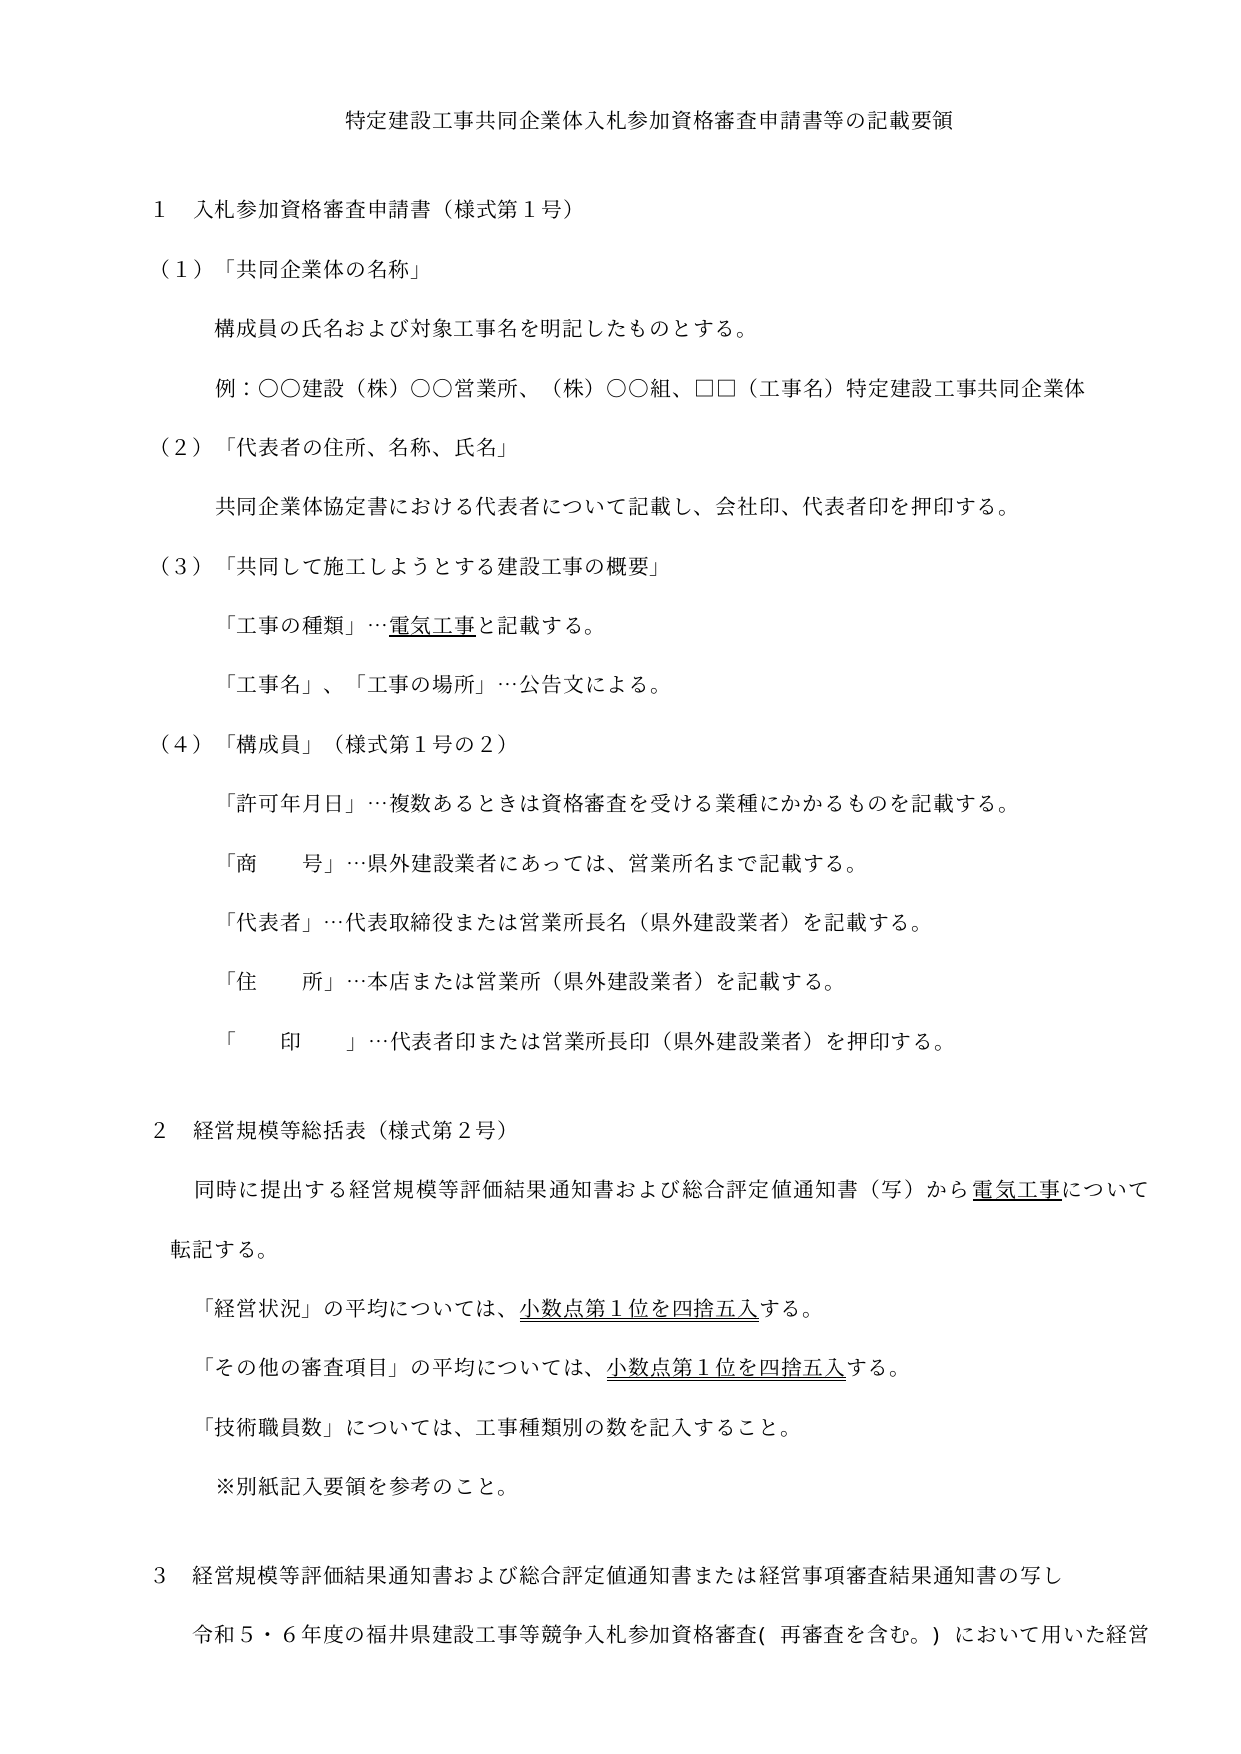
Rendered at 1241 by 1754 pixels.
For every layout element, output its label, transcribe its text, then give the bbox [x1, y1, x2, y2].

text （１）「共同企業体の名称」 [149, 239, 1150, 298]
text 「工事の種類」…電気工事と記載する。 [149, 595, 1150, 654]
text 共同企業体協定書における代表者について記載し、会社印、代表者印を押印する。 [149, 476, 1150, 536]
text 「工事名」、「工事の場所」…公告文による。 [149, 654, 1150, 714]
text 「住 所」…本店または営業所（県外建設業者）を記載する。 [149, 951, 1150, 1011]
text 「その他の審査項目」の平均については、小数点第１位を四捨五入する。 [149, 1337, 1150, 1396]
text 特定建設工事共同企業体入札参加資格審査申請書等の記載要領 [149, 90, 1150, 149]
text （４）「構成員」（様式第１号の２） [149, 714, 1150, 773]
text ※別紙記入要領を参考のこと。 [149, 1456, 1150, 1515]
text ２ 経営規模等総括表（様式第２号） [149, 1099, 1150, 1159]
text 「経営状況」の平均については、小数点第１位を四捨五入する。 [149, 1278, 1150, 1337]
text 「許可年月日」…複数あるときは資格審査を受ける業種にかかるものを記載する。 [149, 773, 1150, 832]
text 構成員の氏名および対象工事名を明記したものとする。 [149, 298, 1150, 357]
text 「商 号」…県外建設業者にあっては、営業所名まで記載する。 [149, 832, 1150, 892]
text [149, 1604, 1150, 1664]
text 「代表者」…代表取締役または営業所長名（県外建設業者）を記載する。 [149, 892, 1150, 951]
text 例：〇〇建設（株）○○営業所、（株）○○組、□□（工事名）特定建設工事共同企業体 [149, 357, 1150, 417]
text ３ 経営規模等評価結果通知書および総合評定値通知書または経営事項審査結果通知書の写し [149, 1545, 1150, 1604]
text １ 入札参加資格審査申請書（様式第１号） [149, 179, 1150, 239]
text 同時に提出する経営規模等評価結果通知書および総合評定値通知書（写）から電気工事について転記する。 [149, 1159, 1150, 1278]
text （２）「代表者の住所、名称、氏名」 [149, 417, 1150, 476]
text 「技術職員数」については、工事種類別の数を記入すること。 [149, 1396, 1150, 1456]
text （３）「共同して施工しようとする建設工事の概要」 [149, 536, 1150, 595]
text 「 印 」…代表者印または営業所長印（県外建設業者）を押印する。 [149, 1011, 1150, 1070]
